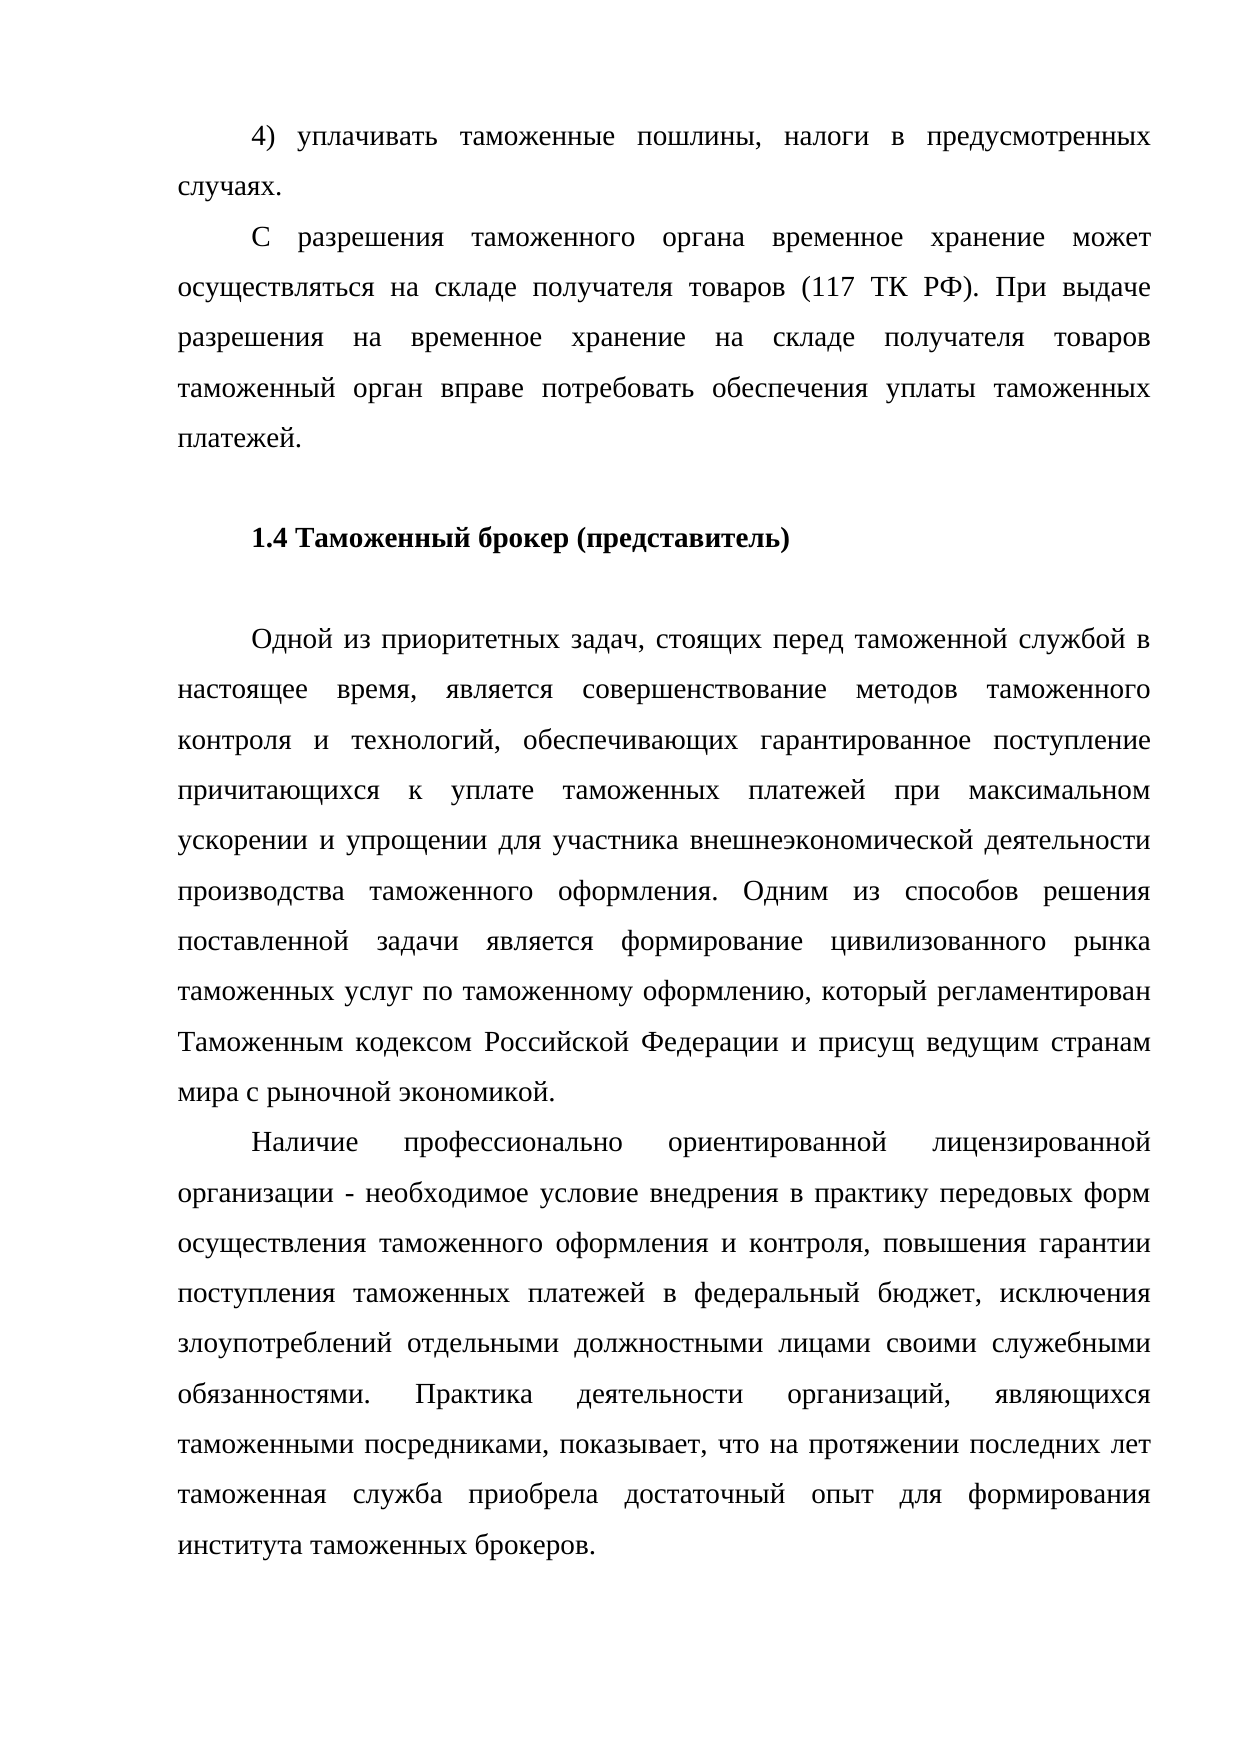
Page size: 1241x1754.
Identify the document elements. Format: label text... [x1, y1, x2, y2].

text 4) уплачивать таможенные пошлины, налоги в предусмотренных случаях. [177, 118, 1152, 202]
text Наличие профессионально ориентированной лицензированной организации - необходимое условие внедрения в практику передовых форм осуществления таможенного оформления и контроля, повышения гарантии поступления таможенных платежей в федеральный бюджет, исключения злоупотреблений отдельными должностными лицами своими служебными обязанностями. Практика деятельности организаций, являющихся таможенными посредниками, показывает, что на протяжении последних лет таможенная служба приобрела достаточный опыт для формирования института таможенных брокеров. [177, 1124, 1152, 1560]
text Одной из приоритетных задач, стоящих перед таможенной службой в настоящее время, является совершенствование методов таможенного контроля и технологий, обеспечивающих гарантированное поступление причитающихся к уплате таможенных платежей при максимальном ускорении и упрощении для участника внешнеэкономической деятельности производства таможенного оформления. Одним из способов решения поставленной задачи является формирование цивилизованного рынка таможенных услуг по таможенному оформлению, который регламентирован Таможенным кодексом Российской Федерации и присущ ведущим странам мира с рыночной экономикой. [177, 621, 1152, 1108]
text 1.4 Таможенный брокер (представитель) [177, 521, 1152, 554]
text С разрешения таможенного органа временное хранение может осуществляться на складе получателя товаров (117 ТК РФ). При выдаче разрешения на временное хранение на складе получателя товаров таможенный орган вправе потребовать обеспечения уплаты таможенных платежей. [177, 219, 1152, 453]
